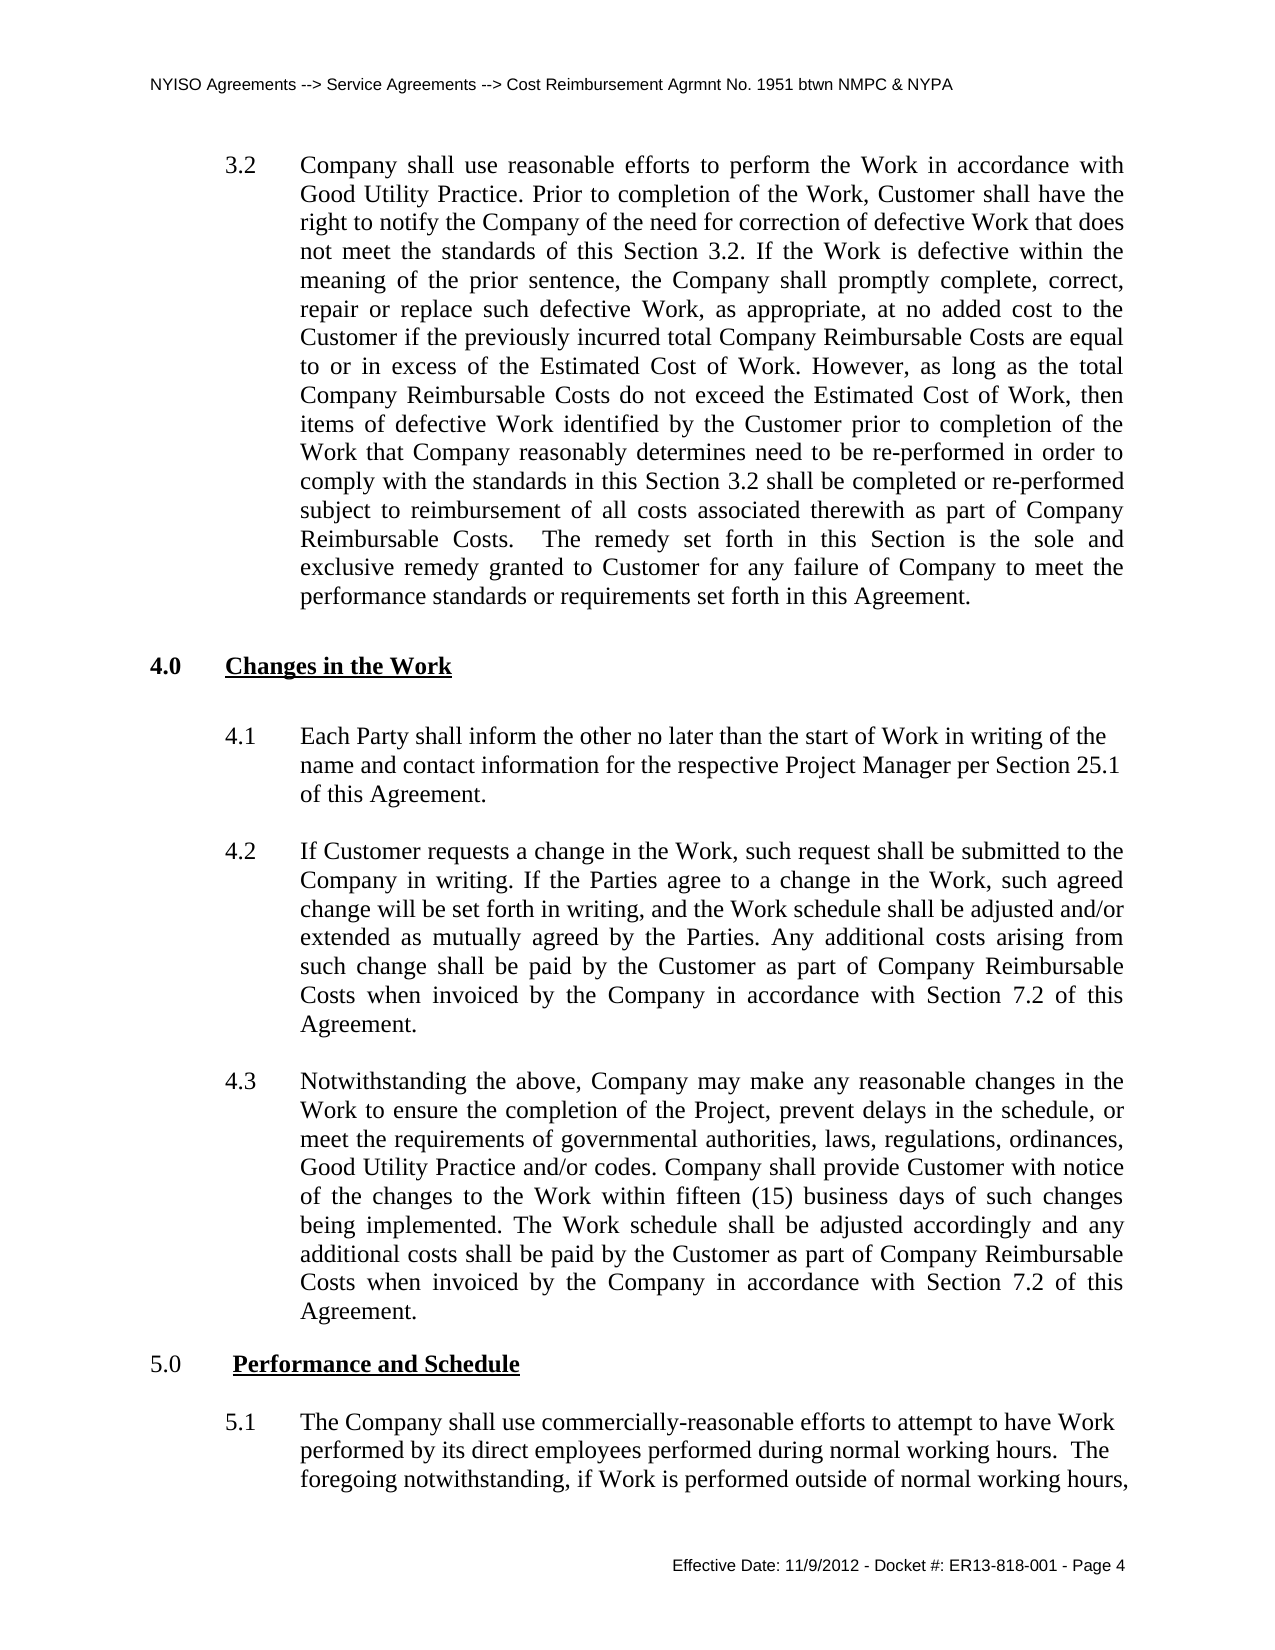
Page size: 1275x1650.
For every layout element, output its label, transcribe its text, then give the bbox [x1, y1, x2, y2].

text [225, 1407, 1134, 1493]
text 4.3 Notwithstanding the above, Company may make any reasonable changes in the Work to ensure the completion of the Project, prevent delays in the schedule, or meet the requirements of governmental authorities, laws, regulations, ordinances, Good Utility Practice and/or codes. Company shall provide Customer with notice of the changes to the Work within fifteen (15) business days of such changes being implemented. The Work schedule shall be adjusted accordingly and any additional costs shall be paid by the Customer as part of Company Reimbursable Costs when invoiced by the Company in accordance with Section 7.2 of this Agreement. [225, 1066, 1125, 1325]
text 4.2 If Customer requests a change in the Work, such request shall be submitted to the Company in writing. If the Parties agree to a change in the Work, such agreed change will be set forth in writing, and the Work schedule shall be adjusted and/or extended as mutually agreed by the Parties. Any additional costs arising from such change shall be paid by the Customer as part of Company Reimbursable Costs when invoiced by the Company in accordance with Section 7.2 of this Agreement. [225, 836, 1125, 1037]
text 4.0 Changes in the Work [150, 651, 1125, 680]
text 3.2 Company shall use reasonable efforts to perform the Work in accordance with Good Utility Practice. Prior to completion of the Work, Customer shall have the right to notify the Company of the need for correction of defective Work that does not meet the standards of this Section 3.2. If the Work is defective within the meaning of the prior sentence, the Company shall promptly complete, correct, repair or replace such defective Work, as appropriate, at no added cost to the Customer if the previously incurred total Company Reimbursable Costs are equal to or in excess of the Estimated Cost of Work. However, as long as the total Company Reimbursable Costs do not exceed the Estimated Cost of Work, then items of defective Work identified by the Customer prior to completion of the Work that Company reasonably determines need to be re-performed in order to comply with the standards in this Section 3.2 shall be completed or re-performed subject to reimbursement of all costs associated therewith as part of Company Reimbursable Costs. The remedy set forth in this Section is the sole and exclusive remedy granted to Customer for any failure of Company to meet the performance standards or requirements set forth in this Agreement. [225, 150, 1125, 610]
text 4.1 Each Party shall inform the other no later than the start of Work in writing of the name and contact information for the respective Project Manager per Section 25.1 of this Agreement. [225, 721, 1125, 807]
text 5.0 Performance and Schedule [150, 1349, 1125, 1378]
